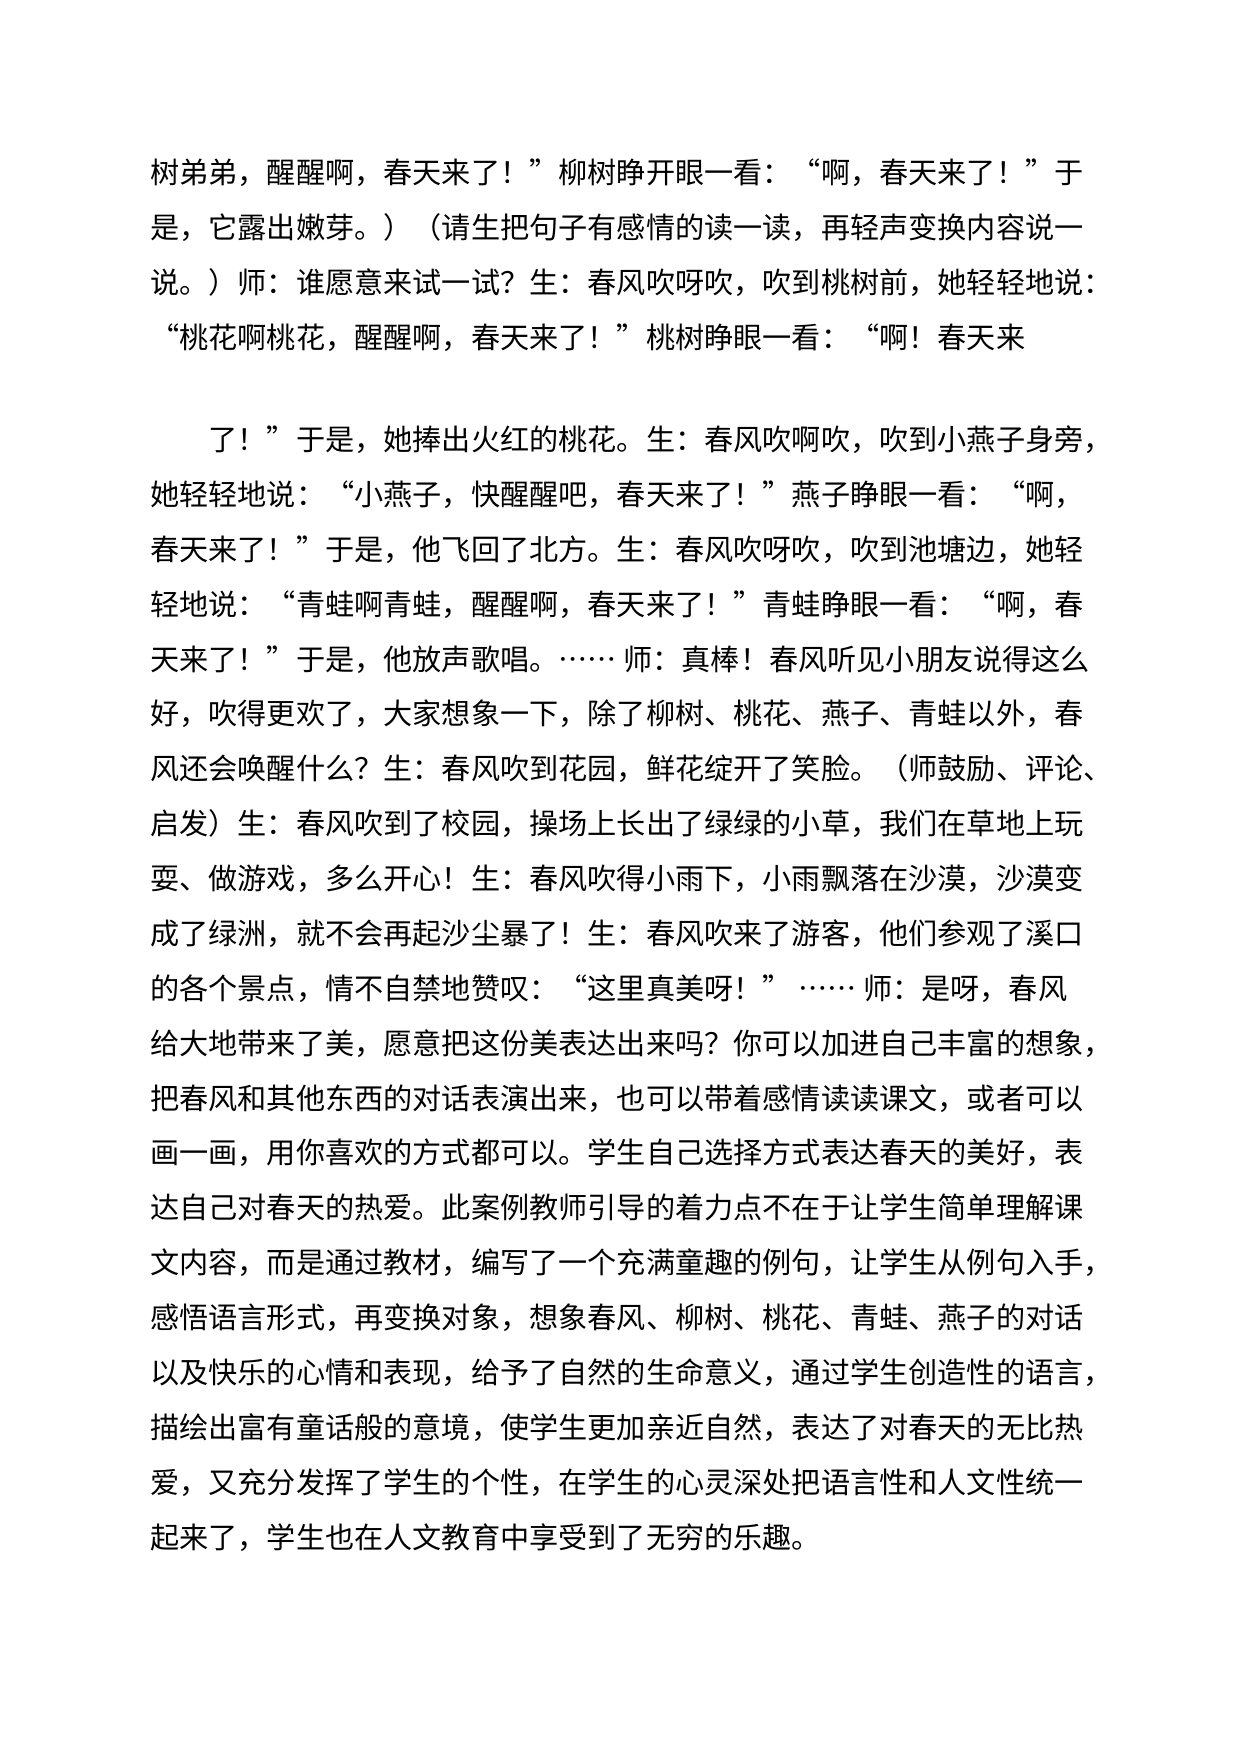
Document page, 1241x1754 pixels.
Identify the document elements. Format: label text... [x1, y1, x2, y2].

text 了！”于是，她捧出火红的桃花。生：春风吹啊吹，吹到小燕子身旁，她轻轻地说：“小燕子，快醒醒吧，春天来了！”燕子睁眼一看：“啊，春天来了！”于是，他飞回了北方。生：春风吹呀吹，吹到池塘边，她轻轻地说：“青蛙啊青蛙，醒醒啊，春天来了！”青蛙睁眼一看：“啊，春天来了！”于是，他放声歌唱。…… 师：真棒！春风听见小朋友说得这么好，吹得更欢了，大家想象一下，除了柳树、桃花、燕子、青蛙以外，春风还会唤醒什么？生：春风吹到花园，鲜花绽开了笑脸。（师鼓励、评论、启发）生：春风吹到了校园，操场上长出了绿绿的小草，我们在草地上玩耍、做游戏，多么开心！生：春风吹得小雨下，小雨飘落在沙漠，沙漠变成了绿洲，就不会再起沙尘暴了！生：春风吹来了游客，他们参观了溪口的各个景点，情不自禁地赞叹：“这里真美呀！” …… 师：是呀，春风给大地带来了美，愿意把这份美表达出来吗？你可以加进自己丰富的想象，把春风和其他东西的对话表演出来，也可以带着感情读读课文，或者可以画一画，用你喜欢的方式都可以。学生自己选择方式表达春天的美好，表达自己对春天的热爱。此案例教师引导的着力点不在于让学生简单理解课文内容，而是通过教材，编写了一个充满童趣的例句，让学生从例句入手，感悟语言形式，再变换对象，想象春风、柳树、桃花、青蛙、燕子的对话以及快乐的心情和表现，给予了自然的生命意义，通过学生创造性的语言，描绘出富有童话般的意境，使学生更加亲近自然，表达了对春天的无比热爱，又充分发挥了学生的个性，在学生的心灵深处把语言性和人文性统一起来了，学生也在人文教育中享受到了无穷的乐趣。 [150, 416, 1090, 1557]
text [150, 150, 1090, 357]
